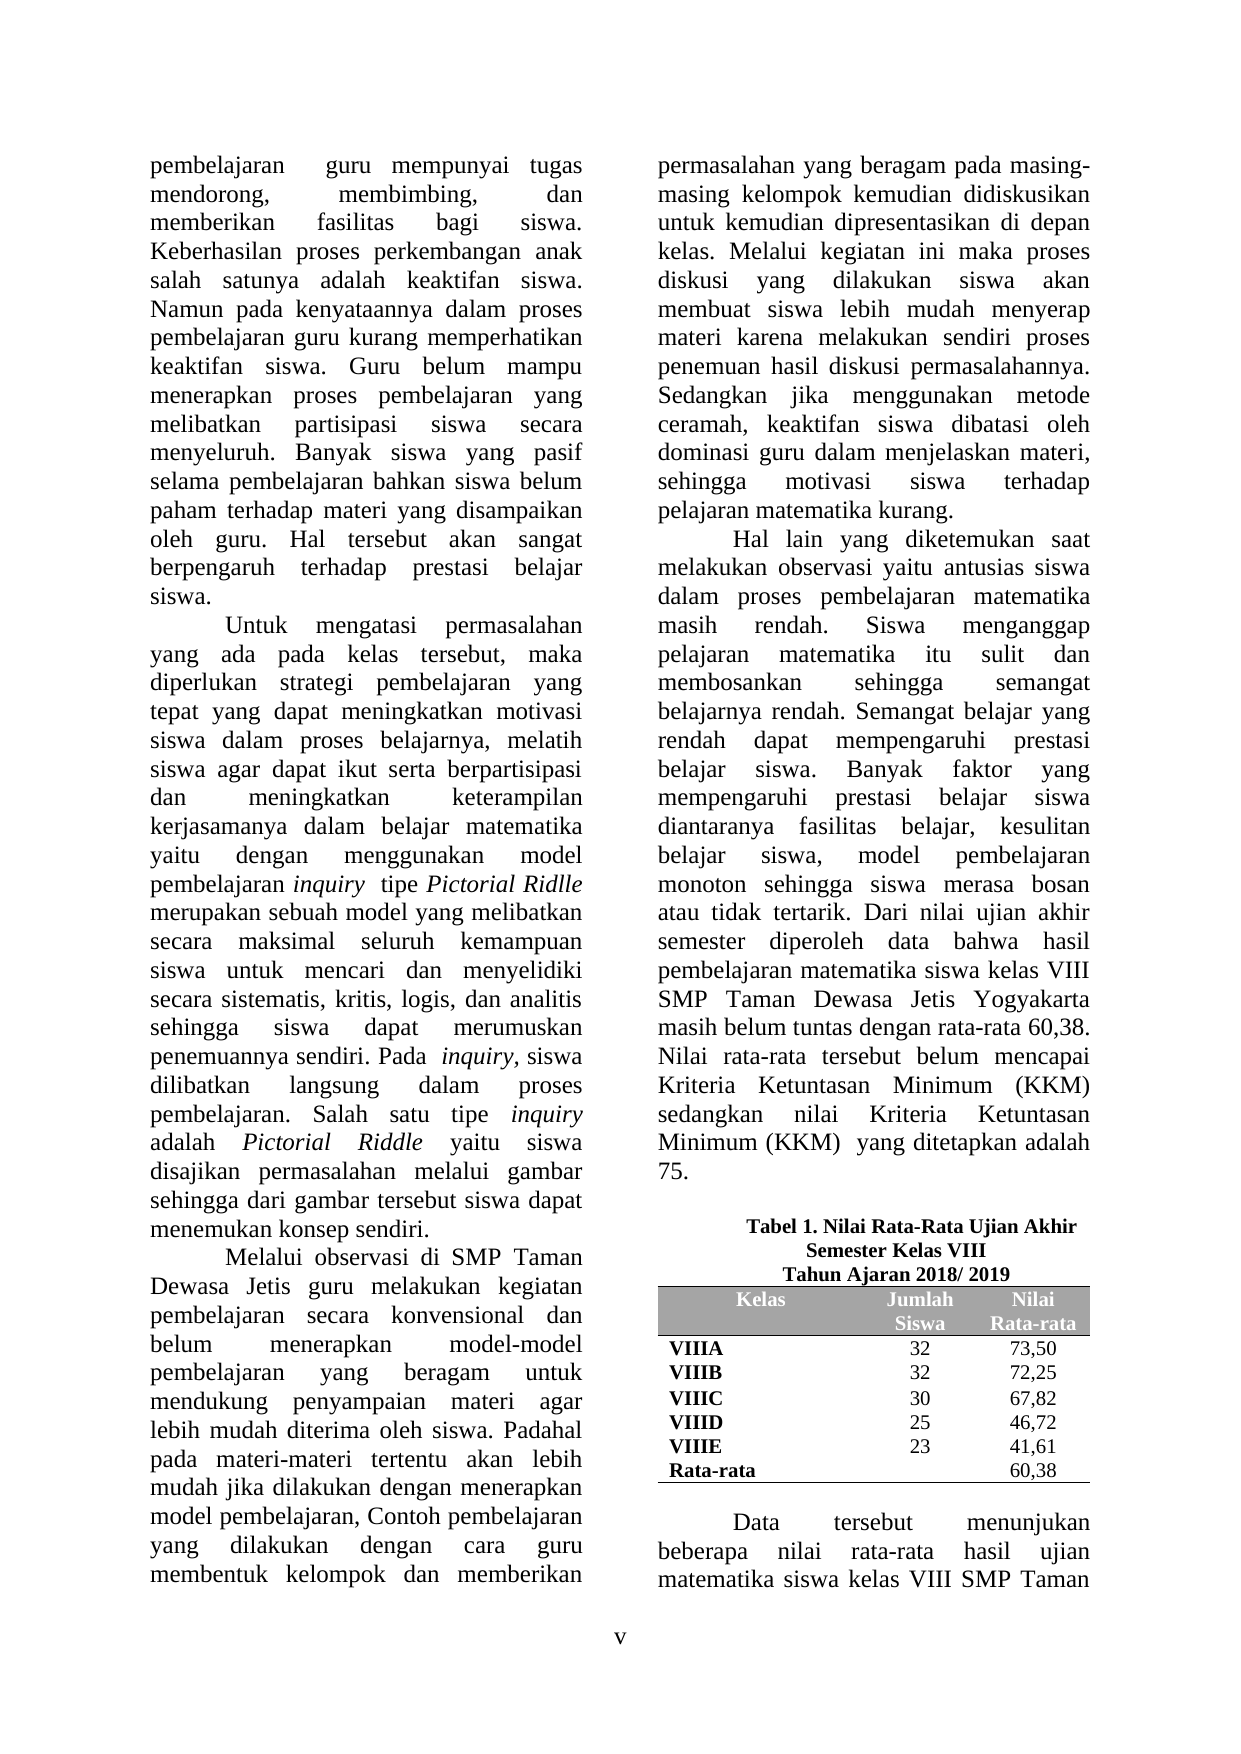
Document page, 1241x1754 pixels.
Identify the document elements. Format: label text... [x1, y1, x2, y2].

list Melalui observasi di SMP Taman Dewasa Jetis guru melakukan kegiatan pembelajaran secara konvensional dan belum menerapkan model-model pembelajaran yang beragam untuk mendukung penyampaian materi agar lebih mudah diterima oleh siswa. Padahal pada materi-materi tertentu akan lebih mudah jika dilakukan dengan menerapkan model pembelajaran, Contoh pembelajaran yang dilakukan dengan cara guru membentuk kelompok dan memberikan permasalahan yang beragam pada masing-masing kelompok kemudian didiskusikan untuk kemudian dipresentasikan di depan kelas. Melalui kegiatan ini maka proses diskusi yang dilakukan siswa akan membuat siswa lebih mudah menyerap materi karena melakukan sendiri proses penemuan hasil diskusi permasalahannya. Sedangkan jika menggunakan metode ceramah, keaktifan siswa dibatasi oleh dominasi guru dalam menjelaskan materi, sehingga motivasi siswa terhadap pelajaran matematika kurang. [658, 150, 1090, 524]
table_cell 23 [864, 1434, 976, 1458]
table_cell Rata-rata [658, 1458, 976, 1482]
list Hal lain yang diketemukan saat melakukan observasi yaitu antusias siswa dalam proses pembelajaran matematika masih rendah. Siswa menganggap pelajaran matematika itu sulit dan membosankan sehingga semangat belajarnya rendah. Semangat belajar yang rendah dapat mempengaruhi prestasi belajar siswa. Banyak faktor yang mempengaruhi prestasi belajar siswa diantaranya fasilitas belajar, kesulitan belajar siswa, model pembelajaran monoton sehingga siswa merasa bosan atau tidak tertarik. Dari nilai ujian akhir semester diperoleh data bahwa hasil pembelajaran matematika siswa kelas VIII SMP Taman Dewasa Jetis Yogyakarta masih belum tuntas dengan rata-rata 60,38. Nilai rata-rata tersebut belum mencapai Kriteria Ketuntasan Minimum (KKM) sedangkan nilai Kriteria Ketuntasan Minimum (KKM) yang ditetapkan adalah 75. [658, 524, 1090, 1185]
list Untuk mengatasi permasalahan yang ada pada kelas tersebut, maka diperlukan strategi pembelajaran yang tepat yang dapat meningkatkan motivasi siswa dalam proses belajarnya, melatih siswa agar dapat ikut serta berpartisipasi dan meningkatkan keterampilan kerjasamanya dalam belajar matematika yaitu dengan menggunakan model pembelajaran inquiry tipe Pictorial Ridlle merupakan sebuah model yang melibatkan secara maksimal seluruh kemampuan siswa untuk mencari dan menyelidiki secara sistematis, kritis, logis, dan analitis sehingga siswa dapat merumuskan penemuannya sendiri. Pada inquiry, siswa dilibatkan langsung dalam proses pembelajaran. Salah satu tipe inquiry adalah Pictorial Riddle yaitu siswa disajikan permasalahan melalui gambar sehingga dari gambar tersebut siswa dapat menemukan konsep sendiri. [150, 610, 583, 1242]
table_cell VIIIE [658, 1434, 864, 1458]
table_cell 41,61 [976, 1434, 1090, 1458]
table_header Nilai Rata-rata [976, 1287, 1090, 1335]
table_cell VIIIA [658, 1336, 864, 1360]
table_cell 30 [864, 1386, 976, 1410]
table_cell 67,82 [976, 1386, 1090, 1410]
list Melalui observasi di SMP Taman Dewasa Jetis guru melakukan kegiatan pembelajaran secara konvensional dan belum menerapkan model-model pembelajaran yang beragam untuk mendukung penyampaian materi agar lebih mudah diterima oleh siswa. Padahal pada materi-materi tertentu akan lebih mudah jika dilakukan dengan menerapkan model pembelajaran, Contoh pembelajaran yang dilakukan dengan cara guru membentuk kelompok dan memberikan permasalahan yang beragam pada masing-masing kelompok kemudian didiskusikan untuk kemudian dipresentasikan di depan kelas. Melalui kegiatan ini maka proses diskusi yang dilakukan siswa akan membuat siswa lebih mudah menyerap materi karena melakukan sendiri proses penemuan hasil diskusi permasalahannya. Sedangkan jika menggunakan metode ceramah, keaktifan siswa dibatasi oleh dominasi guru dalam menjelaskan materi, sehingga motivasi siswa terhadap pelajaran matematika kurang. [150, 1242, 583, 1587]
table_cell VIIIB [658, 1360, 864, 1386]
table_cell 73,50 [976, 1336, 1090, 1360]
list Tabel 1. Nilai Rata-Rata Ujian Akhir Semester Kelas VIII Tahun Ajaran 2018/ 2019 [702, 1214, 1090, 1286]
table_header Kelas [658, 1287, 864, 1335]
table_cell VIIIC [658, 1386, 864, 1410]
table_cell 46,72 [976, 1410, 1090, 1434]
table_cell 32 [864, 1336, 976, 1360]
table_cell VIIID [658, 1410, 864, 1434]
table_cell 60,38 [976, 1458, 1090, 1482]
table_cell 25 [864, 1410, 976, 1434]
table_cell 72,25 [976, 1360, 1090, 1386]
table_cell 32 [864, 1360, 976, 1386]
table_header Jumlah Siswa [864, 1287, 976, 1335]
